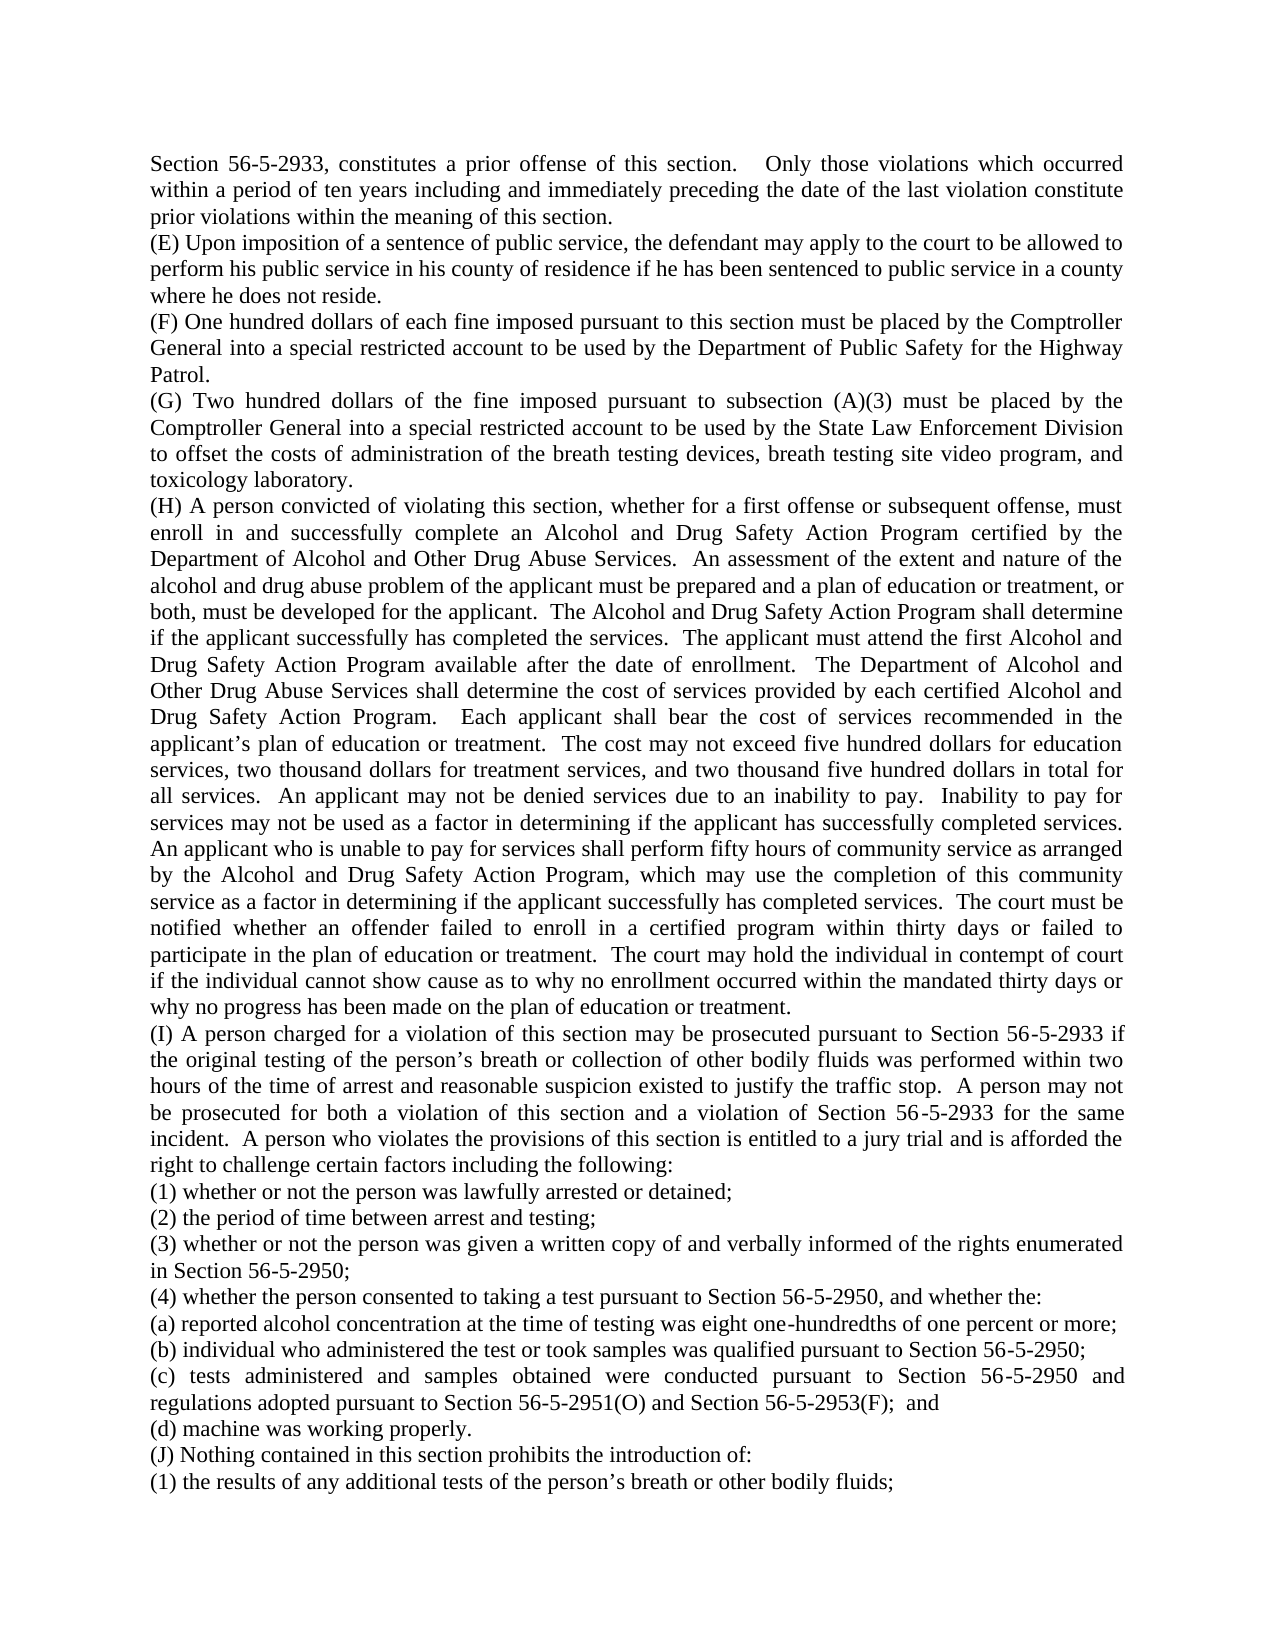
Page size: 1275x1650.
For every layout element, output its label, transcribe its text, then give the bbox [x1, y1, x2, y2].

text (1) the results of any additional tests of the person’s breath or other bodily fluids; [150, 1468, 1125, 1494]
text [150, 150, 1125, 229]
text (3) whether or not the person was given a written copy of and verbally informed of the rights enumerated in Section 56-5-2950; [150, 1231, 1125, 1283]
text (F) One hundred dollars of each fine imposed pursuant to this section must be placed by the Comptroller General into a special restricted account to be used by the Department of Public Safety for the Highway Patrol. [150, 308, 1125, 387]
text (a) reported alcohol concentration at the time of testing was eight one-hundredths of one percent or more; [150, 1309, 1125, 1336]
text (c) tests administered and samples obtained were conducted pursuant to Section 56-5-2950 and regulations adopted pursuant to Section 56-5-2951(O) and Section 56-5-2953(F); and [150, 1362, 1125, 1415]
text (4) whether the person consented to taking a test pursuant to Section 56-5-2950, and whether the: [150, 1283, 1125, 1309]
text (d) machine was working properly. [150, 1415, 1125, 1441]
text (G) Two hundred dollars of the fine imposed pursuant to subsection (A)(3) must be placed by the Comptroller General into a special restricted account to be used by the State Law Enforcement Division to offset the costs of administration of the breath testing devices, breath testing site video program, and toxicology laboratory. [150, 387, 1125, 493]
text (I) A person charged for a violation of this section may be prosecuted pursuant to Section 56-5-2933 if the original testing of the person’s breath or collection of other bodily fluids was performed within two hours of the time of arrest and reasonable suspicion existed to justify the traffic stop. A person may not be prosecuted for both a violation of this section and a violation of Section 56-5-2933 for the same incident. A person who violates the provisions of this section is entitled to a jury trial and is afforded the right to challenge certain factors including the following: [150, 1020, 1125, 1178]
text (H) A person convicted of violating this section, whether for a first offense or subsequent offense, must enroll in and successfully complete an Alcohol and Drug Safety Action Program certified by the Department of Alcohol and Other Drug Abuse Services. An assessment of the extent and nature of the alcohol and drug abuse problem of the applicant must be prepared and a plan of education or treatment, or both, must be developed for the applicant. The Alcohol and Drug Safety Action Program shall determine if the applicant successfully has completed the services. The applicant must attend the first Alcohol and Drug Safety Action Program available after the date of enrollment. The Department of Alcohol and Other Drug Abuse Services shall determine the cost of services provided by each certified Alcohol and Drug Safety Action Program. Each applicant shall bear the cost of services recommended in the applicant’s plan of education or treatment. The cost may not exceed five hundred dollars for education services, two thousand dollars for treatment services, and two thousand five hundred dollars in total for all services. An applicant may not be denied services due to an inability to pay. Inability to pay for services may not be used as a factor in determining if the applicant has successfully completed services. An applicant who is unable to pay for services shall perform fifty hours of community service as arranged by the Alcohol and Drug Safety Action Program, which may use the completion of this community service as a factor in determining if the applicant successfully has completed services. The court must be notified whether an offender failed to enroll in a certified program within thirty days or failed to participate in the plan of education or treatment. The court may hold the individual in contempt of court if the individual cannot show cause as to why no enrollment occurred within the mandated thirty days or why no progress has been made on the plan of education or treatment. [150, 493, 1125, 1020]
text (J) Nothing contained in this section prohibits the introduction of: [150, 1441, 1125, 1468]
text (1) whether or not the person was lawfully arrested or detained; [150, 1178, 1125, 1204]
text (E) Upon imposition of a sentence of public service, the defendant may apply to the court to be allowed to perform his public service in his county of residence if he has been sentenced to public service in a county where he does not reside. [150, 229, 1125, 308]
text (2) the period of time between arrest and testing; [150, 1204, 1125, 1231]
text (b) individual who administered the test or took samples was qualified pursuant to Section 56-5-2950; [150, 1336, 1125, 1362]
